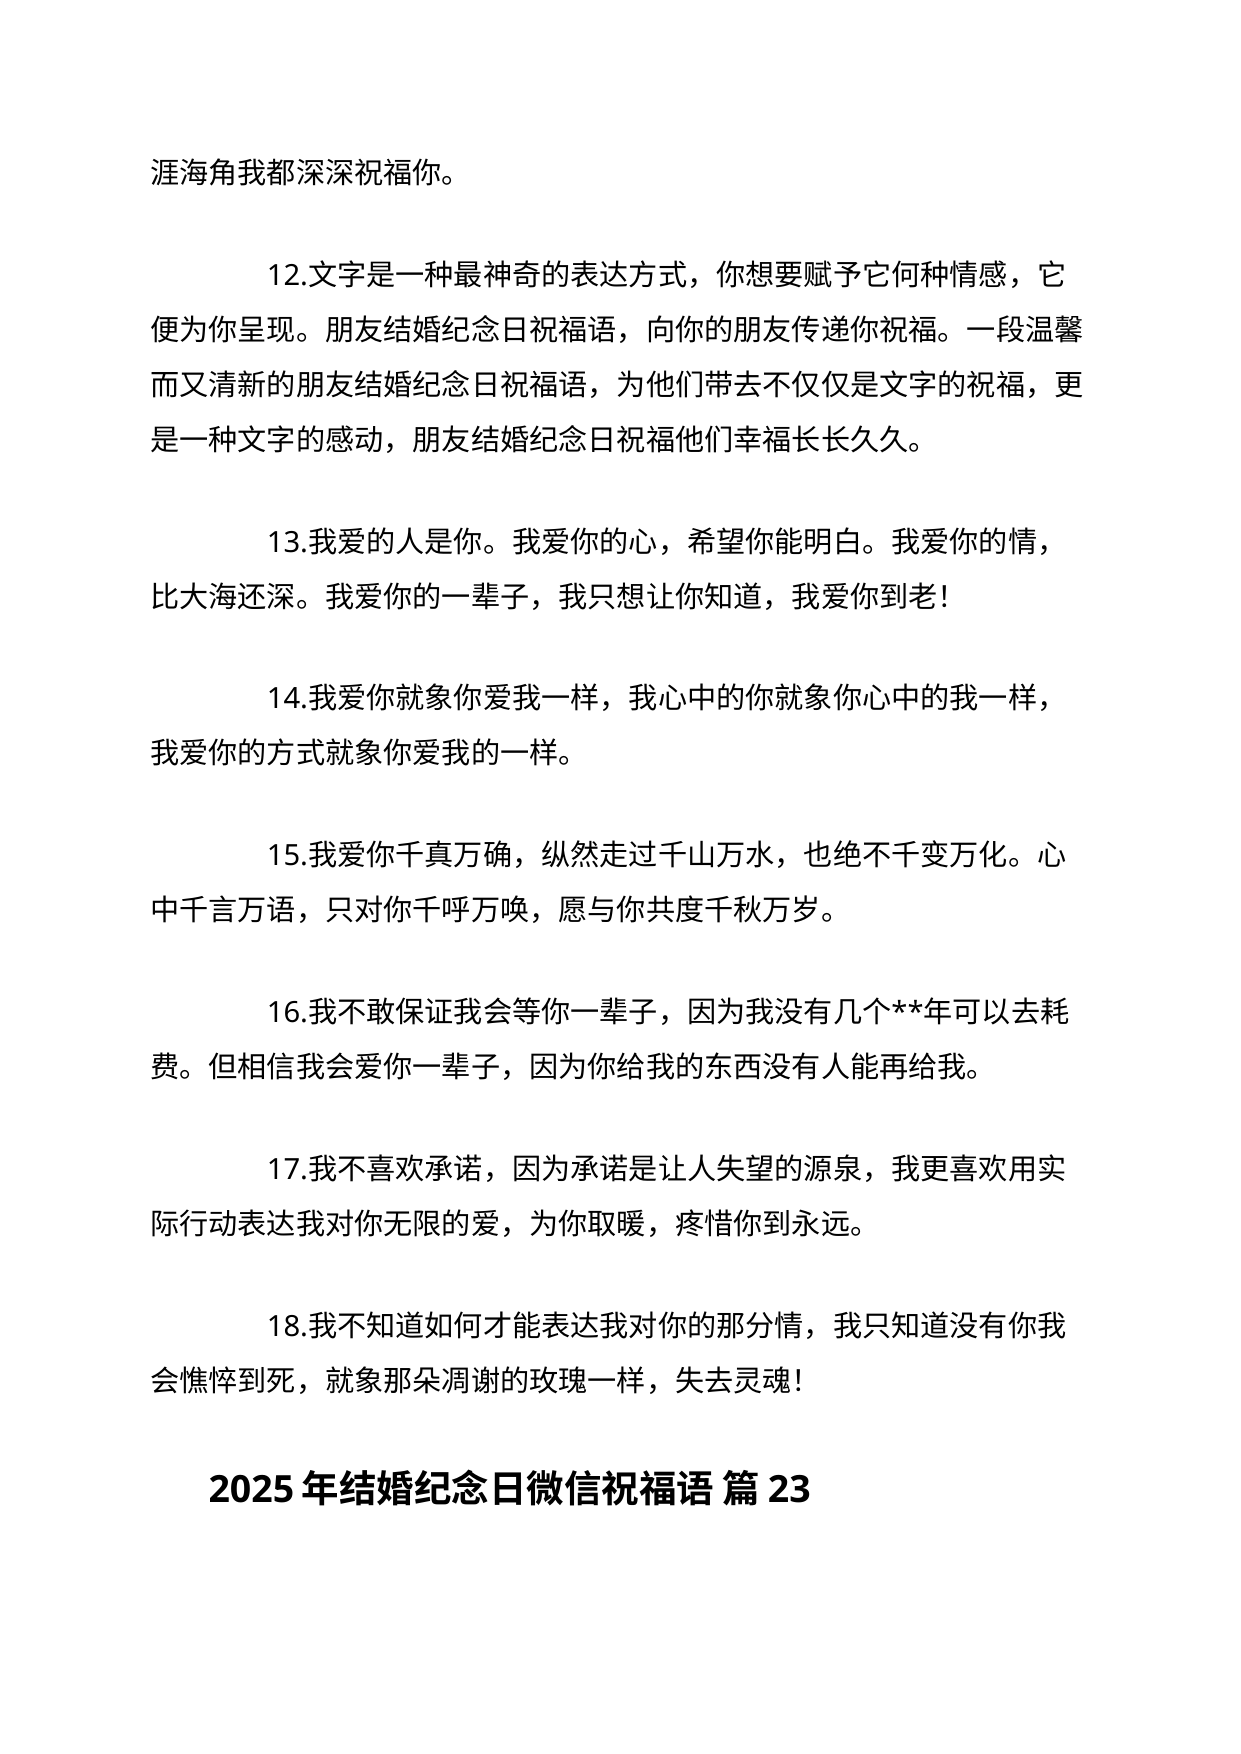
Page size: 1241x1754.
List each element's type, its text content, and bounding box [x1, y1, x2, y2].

text 15.我爱你千真万确，纵然走过千山万水，也绝不千变万化。心中千言万语，只对你千呼万唤，愿与你共度千秋万岁。 [150, 832, 1090, 929]
text 14.我爱你就象你爱我一样，我心中的你就象你心中的我一样，我爱你的方式就象你爱我的一样。 [150, 675, 1090, 772]
text 17.我不喜欢承诺，因为承诺是让人失望的源泉，我更喜欢用实际行动表达我对你无限的爱，为你取暖，疼惜你到永远。 [150, 1145, 1090, 1243]
text 18.我不知道如何才能表达我对你的那分情，我只知道没有你我会憔悴到死，就象那朵凋谢的玫瑰一样，失去灵魂！ [150, 1302, 1090, 1399]
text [150, 150, 1090, 192]
text 16.我不敢保证我会等你一辈子，因为我没有几个**年可以去耗费。但相信我会爱你一辈子，因为你给我的东西没有人能再给我。 [150, 989, 1090, 1086]
text 12.文字是一种最神奇的表达方式，你想要赋予它何种情感，它便为你呈现。朋友结婚纪念日祝福语，向你的朋友传递你祝福。一段温馨而又清新的朋友结婚纪念日祝福语，为他们带去不仅仅是文字的祝福，更是一种文字的感动，朋友结婚纪念日祝福他们幸福长长久久。 [150, 252, 1090, 459]
text 2025年结婚纪念日微信祝福语 篇23 [150, 1459, 1090, 1513]
text 13.我爱的人是你。我爱你的心，希望你能明白。我爱你的情，比大海还深。我爱你的一辈子，我只想让你知道，我爱你到老！ [150, 518, 1090, 616]
